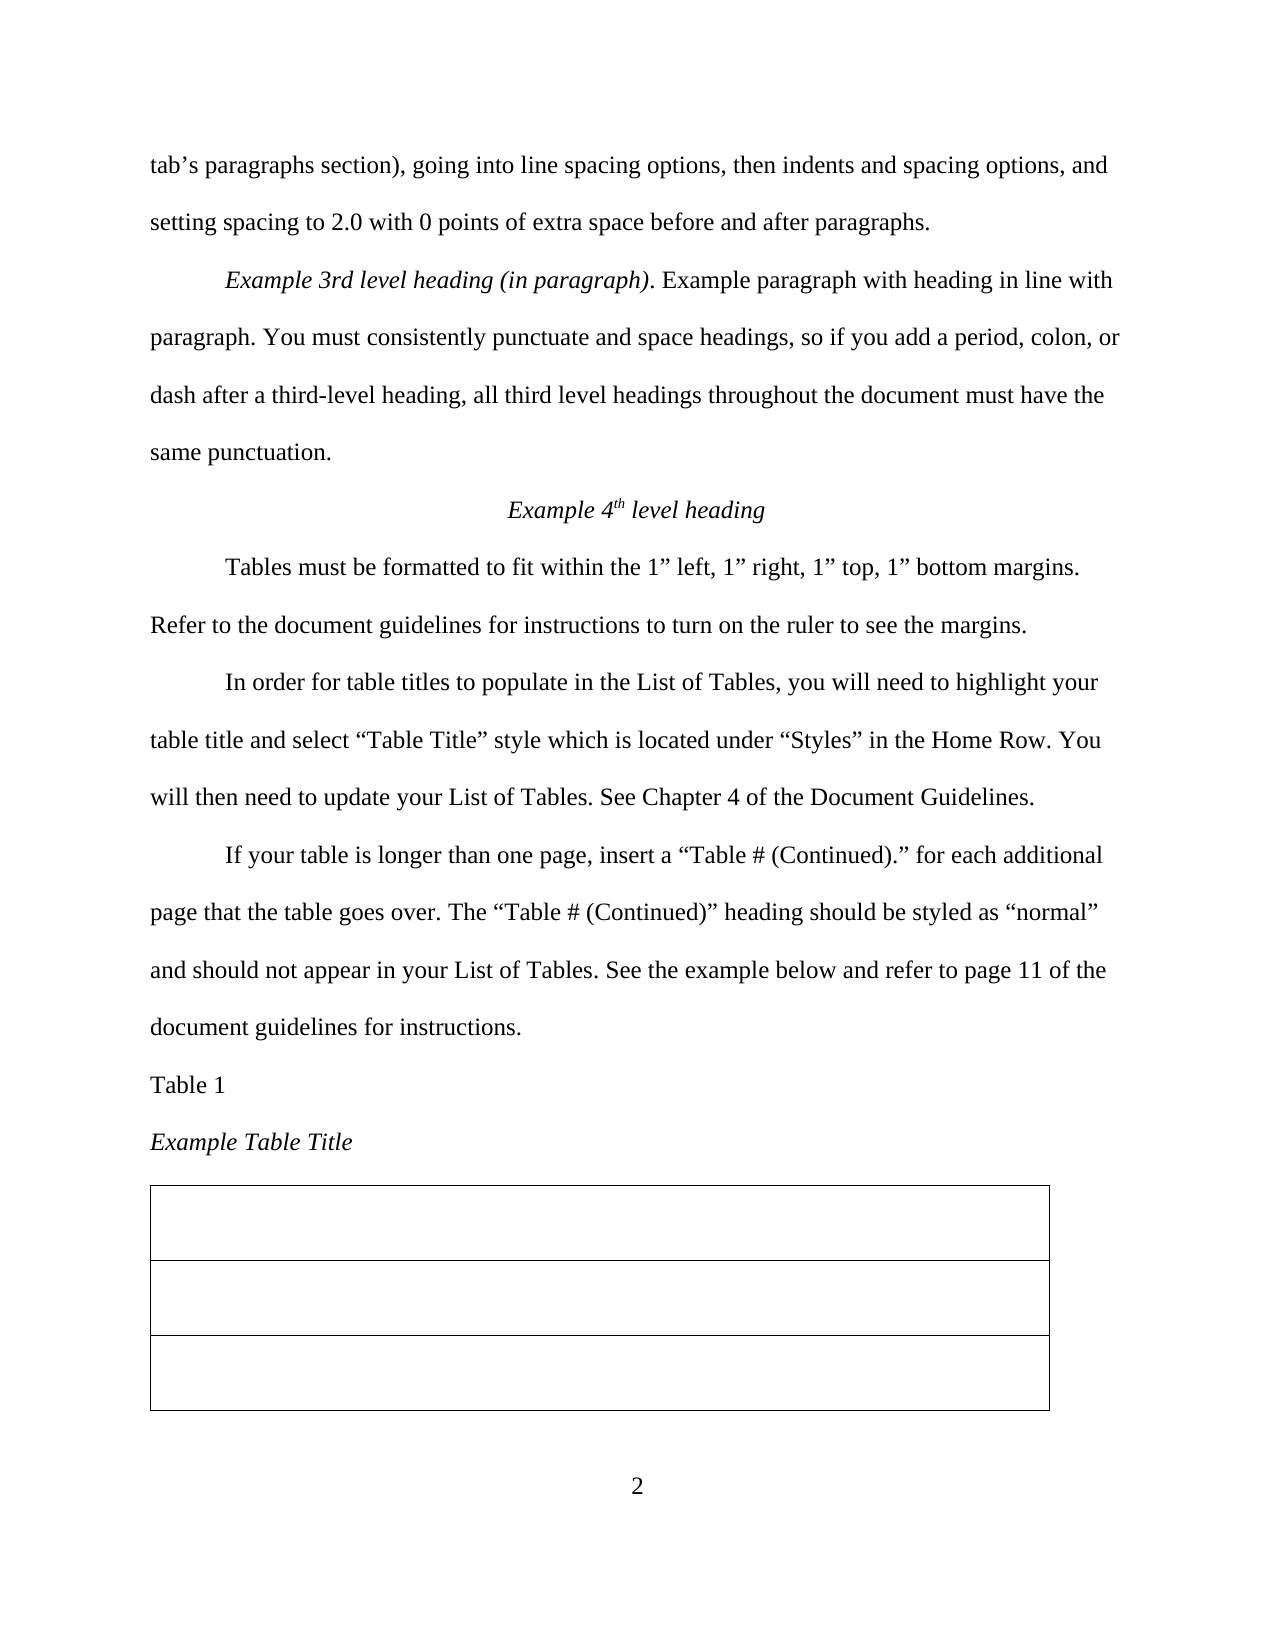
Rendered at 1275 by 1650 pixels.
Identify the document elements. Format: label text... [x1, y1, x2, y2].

title Example Table Title [150, 1070, 1125, 1156]
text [150, 150, 1125, 236]
table_cell [151, 1261, 1049, 1335]
text Tables must be formatted to fit within the 1” left, 1” right, 1” top, 1” bottom margins. Refer to the document guidelines for instructions to turn on the ruler to see the margins. [150, 552, 1125, 639]
table_header [151, 1186, 1049, 1260]
text In order for table titles to populate in the List of Tables, you will need to highlight your table title and select “Table Title” style which is located under “Styles” in the Home Row. You will then need to update your List of Tables. See Chapter 4 of the Document Guidelines. [150, 667, 1125, 811]
text If your table is longer than one page, insert a “Table # (Continued).” for each additional page that the table goes over. The “Table # (Continued)” heading should be styled as “normal” and should not appear in your List of Tables. See the example below and refer to page 11 of the document guidelines for instructions. [150, 840, 1125, 1041]
text Example 3rd level heading (in paragraph). Example paragraph with heading in line with paragraph. You must consistently punctuate and space headings, so if you add a period, colon, or dash after a third-level heading, all third level headings throughout the document must have the same punctuation. [150, 265, 1125, 466]
text Example 4th level heading [150, 495, 1125, 524]
table_cell [151, 1336, 1049, 1410]
